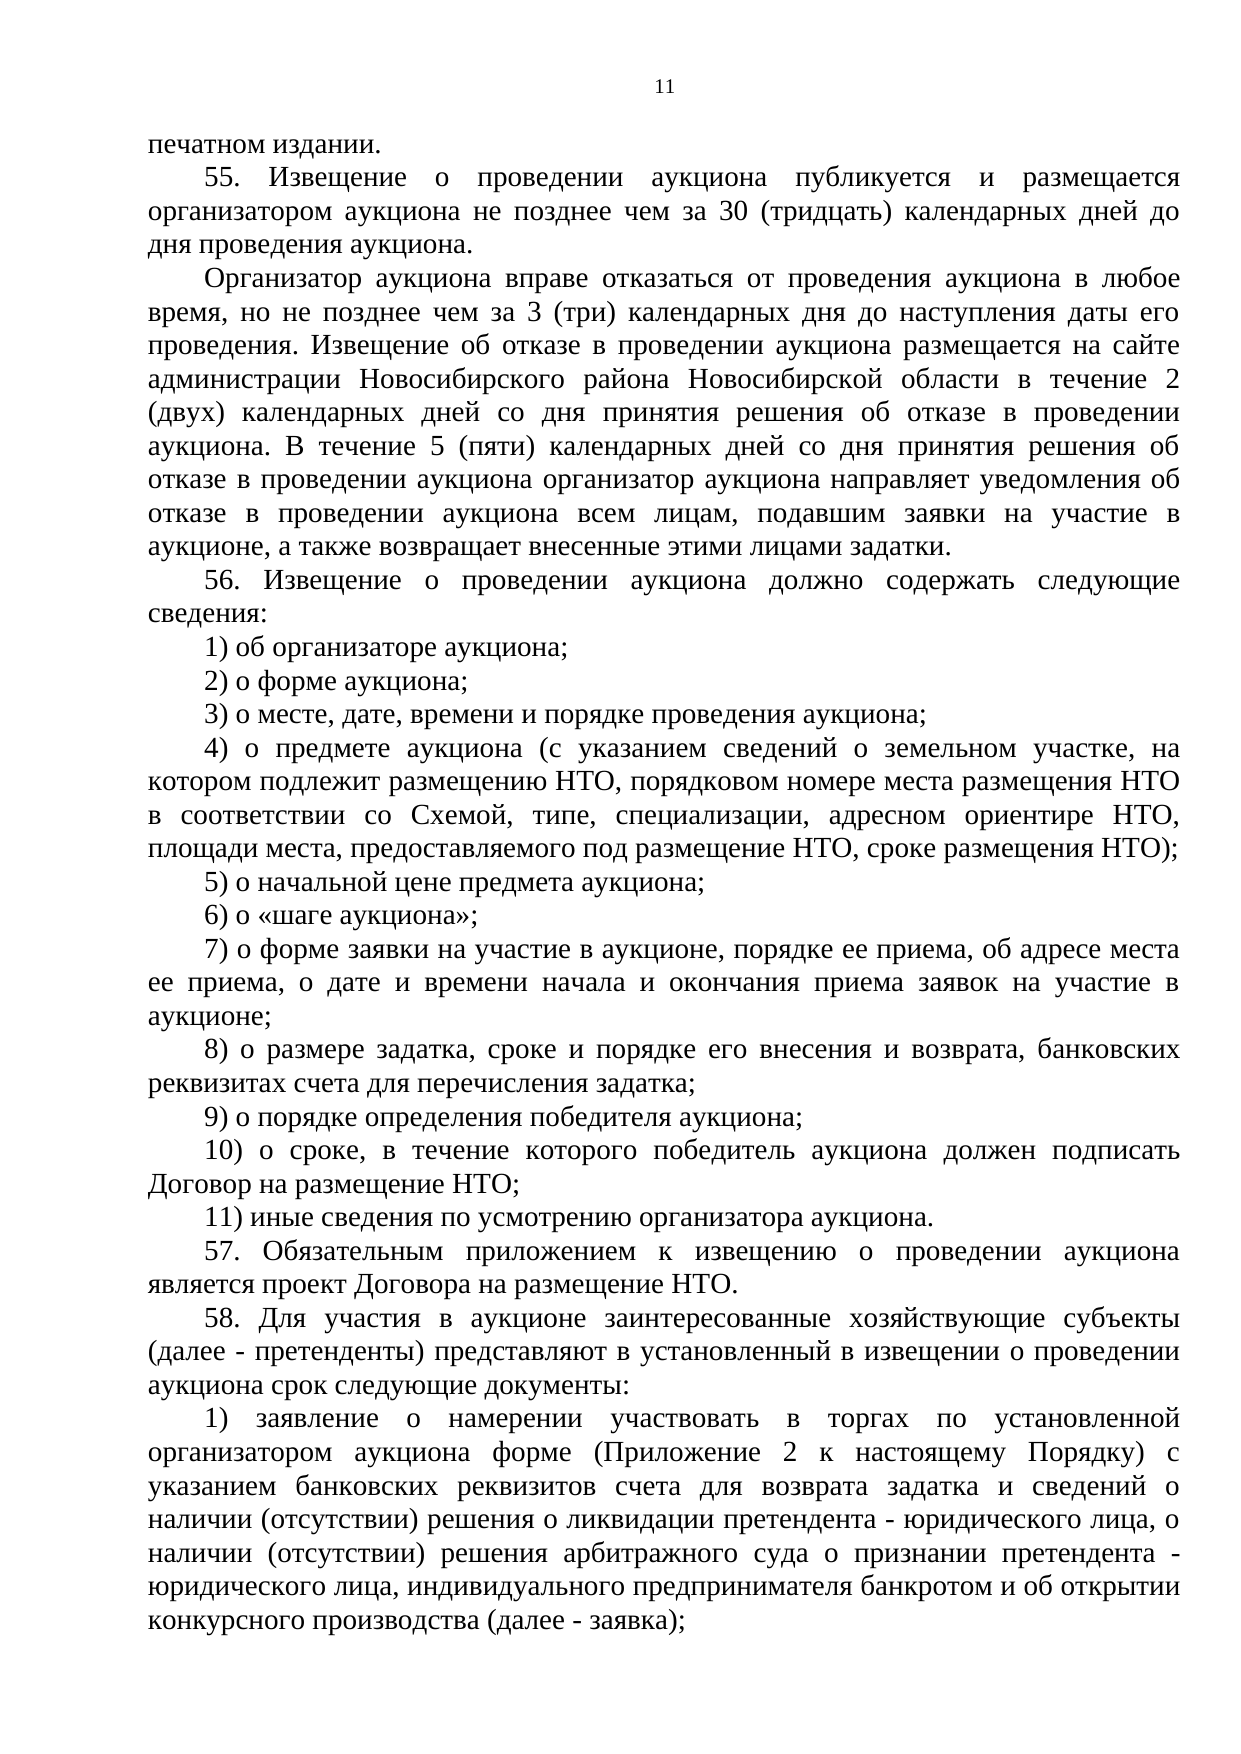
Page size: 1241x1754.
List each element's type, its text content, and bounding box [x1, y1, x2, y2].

text 2) о форме аукциона; [148, 663, 1181, 696]
text 1) заявление о намерении участвовать в торгах по установленной организатором аукциона форме (Приложение 2 к настоящему Порядку) с указанием банковских реквизитов счета для возврата задатка и сведений о наличии (отсутствии) решения о ликвидации претендента - юридического лица, о наличии (отсутствии) решения арбитражного суда о признании претендента - юридического лица, индивидуального предпринимателя банкротом и об открытии конкурсного производства (далее - заявка); [148, 1401, 1181, 1635]
text 56. Извещение о проведении аукциона должно содержать следующие сведения: [148, 562, 1181, 629]
text 58. Для участия в аукционе заинтересованные хозяйствующие субъекты (далее - претенденты) представляют в установленный в извещении о проведении аукциона срок следующие документы: [148, 1300, 1181, 1401]
text 4) о предмете аукциона (с указанием сведений о земельном участке, на котором подлежит размещению НТО, порядковом номере места размещения НТО в соответствии со Схемой, типе, специализации, адресном ориентире НТО, площади места, предоставляемого под размещение НТО, сроке размещения НТО); [148, 730, 1181, 864]
text 5) о начальной цене предмета аукциона; [148, 864, 1181, 897]
text 7) о форме заявки на участие в аукционе, порядке ее приема, об адресе места ее приема, о дате и времени начала и окончания приема заявок на участие в аукционе; [148, 931, 1181, 1032]
text 55. Извещение о проведении аукциона публикуется и размещается организатором аукциона не позднее чем за 30 (тридцать) календарных дней до дня проведения аукциона. [148, 159, 1181, 260]
text 57. Обязательным приложением к извещению о проведении аукциона является проект Договора на размещение НТО. [148, 1233, 1181, 1300]
text 11) иные сведения по усмотрению организатора аукциона. [148, 1199, 1181, 1233]
text Организатор аукциона вправе отказаться от проведения аукциона в любое время, но не позднее чем за 3 (три) календарных дня до наступления даты его проведения. Извещение об отказе в проведении аукциона размещается на сайте администрации Новосибирского района Новосибирской области в течение 2 (двух) календарных дней со дня принятия решения об отказе в проведении аукциона. В течение 5 (пяти) календарных дней со дня принятия решения об отказе в проведении аукциона организатор аукциона направляет уведомления об отказе в проведении аукциона всем лицам, подавшим заявки на участие в аукционе, а также возвращает внесенные этими лицами задатки. [148, 260, 1181, 562]
text 8) о размере задатка, сроке и порядке его внесения и возврата, банковских реквизитах счета для перечисления задатка; [148, 1032, 1181, 1099]
text 6) о «шаге аукциона»; [148, 897, 1181, 931]
text 10) о сроке, в течение которого победитель аукциона должен подписать Договор на размещение НТО; [148, 1132, 1181, 1199]
text 9) о порядке определения победителя аукциона; [148, 1099, 1181, 1132]
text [148, 126, 1181, 159]
text 1) об организаторе аукциона; [148, 629, 1181, 663]
text 3) о месте, дате, времени и порядке проведения аукциона; [148, 696, 1181, 730]
